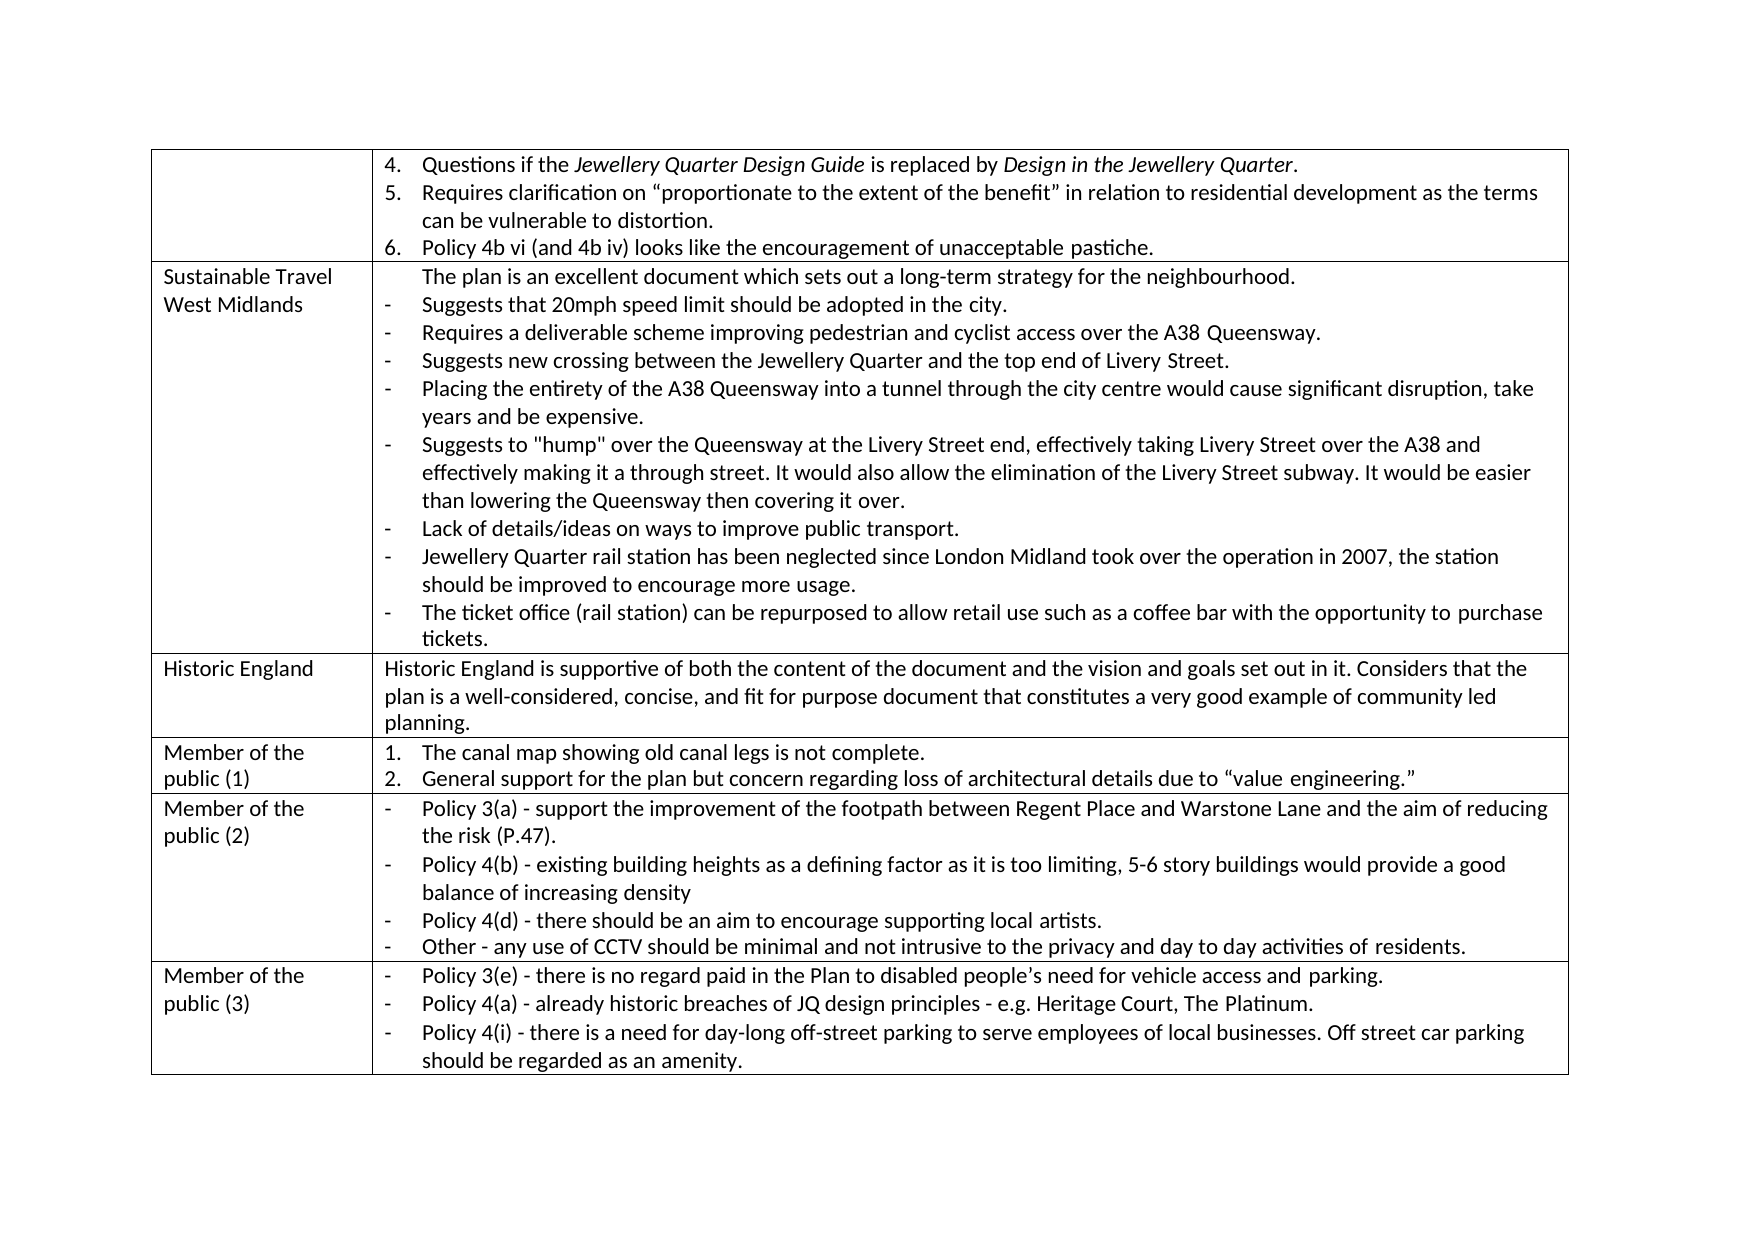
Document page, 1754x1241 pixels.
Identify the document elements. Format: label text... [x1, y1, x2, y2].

table_cell The plan is an excellent document which sets out a long-term strategy for the neighbourhood. Suggests that 20mph speed limit should be adopted in the city. Requires a deliverable scheme improving pedestrian and cyclist access over the A38 Queensway. Suggests new crossing between the Jewellery Quarter and the top end of Livery Street. Placing the entirety of the A38 Queensway into a tunnel through the city centre would cause significant disruption, take years and be expensive. Suggests to "hump" over the Queensway at the Livery Street end, effectively taking Livery Street over the A38 and effectively making it a through street. It would also allow the elimination of the Livery Street subway. It would be easier than lowering the Queensway then covering it over. Lack of details/ideas on ways to improve public transport. Jewellery Quarter rail station has been neglected since London Midland took over the operation in 2007, the station should be improved to encourage more usage. The ticket office (rail station) can be repurposed to allow retail use such as a coffee bar with the opportunity to purchase tickets. [373, 262, 1568, 653]
table_cell Historic England [152, 654, 372, 737]
table_cell Policy 3(a) - support the improvement of the footpath between Regent Place and Warstone Lane and the aim of reducing the risk (P.47). Policy 4(b) - existing building heights as a defining factor as it is too limiting, 5-6 story buildings would provide a good balance of increasing density Policy 4(d) - there should be an aim to encourage supporting local artists. Other - any use of CCTV should be minimal and not intrusive to the privacy and day to day activities of residents. [373, 794, 1568, 961]
table_cell Sustainable Travel West Midlands [152, 262, 372, 653]
table_cell Member of the public (2) [152, 794, 372, 961]
table_header [152, 150, 372, 261]
table_cell Policy 3(e) - there is no regard paid in the Plan to disabled people’s need for vehicle access and parking. Policy 4(a) - already historic breaches of JQ design principles - e.g. Heritage Court, The Platinum. Policy 4(i) - there is a need for day-long off-street parking to serve employees of local businesses. Off street car parking should be regarded as an amenity. [373, 962, 1568, 1074]
table_cell Member of the public (1) [152, 738, 372, 793]
table_header Questions if the Jewellery Quarter Design Guide is replaced by Design in the Jewellery Quarter. Requires clarification on “proportionate to the extent of the benefit” in relation to residential development as the terms can be vulnerable to distortion. Policy 4b vi (and 4b iv) looks like the encouragement of unacceptable pastiche. [373, 150, 1568, 261]
table_cell The canal map showing old canal legs is not complete. General support for the plan but concern regarding loss of architectural details due to “value engineering.” [373, 738, 1568, 793]
table_cell Historic England is supportive of both the content of the document and the vision and goals set out in it. Considers that the plan is a well-considered, concise, and fit for purpose document that constitutes a very good example of community led planning. [373, 654, 1568, 737]
table_cell Member of the public (3) [152, 962, 372, 1074]
